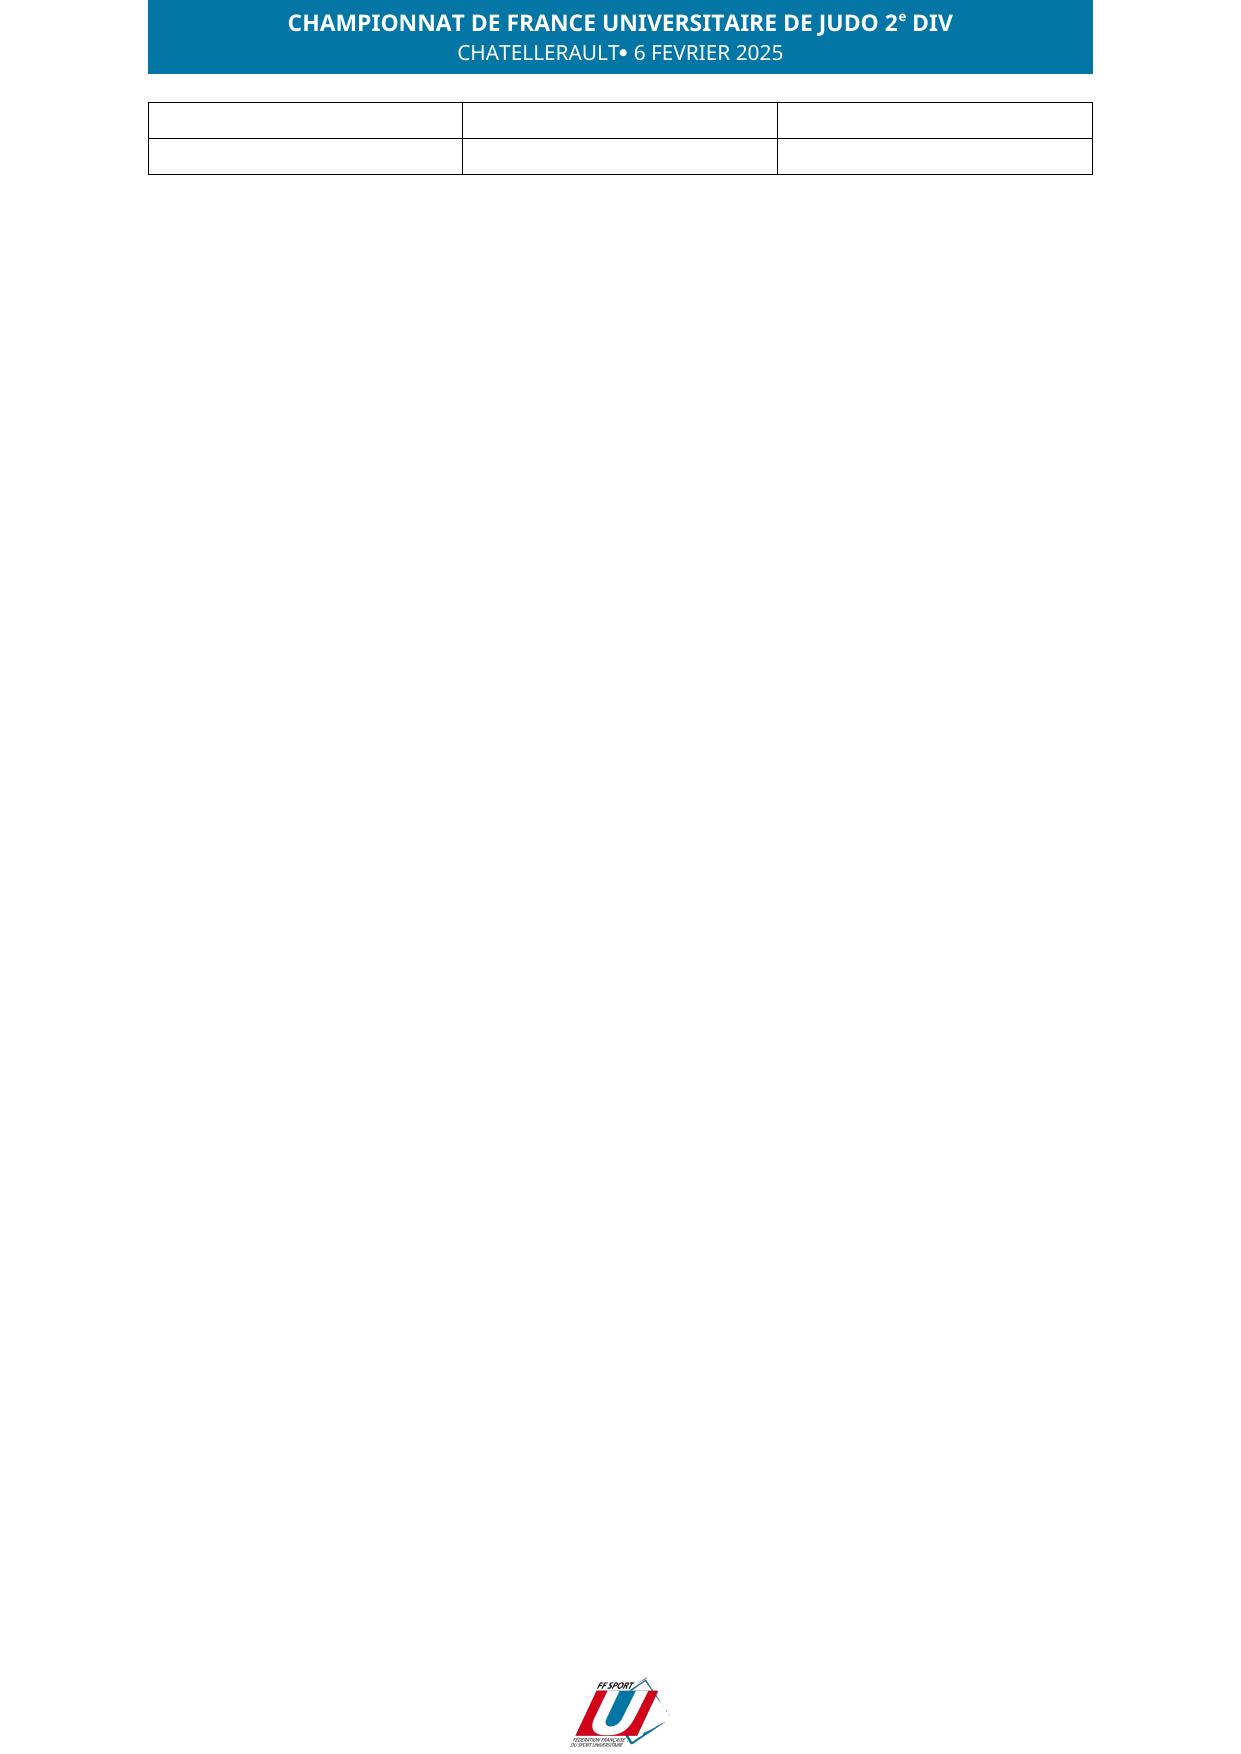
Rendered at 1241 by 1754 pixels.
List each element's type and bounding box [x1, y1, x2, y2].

table_cell [778, 103, 1092, 138]
table_cell [149, 103, 462, 138]
table_cell [149, 139, 462, 174]
picture [563, 1670, 673, 1753]
table_cell [463, 103, 777, 138]
table_cell [778, 139, 1092, 174]
table_cell [463, 139, 777, 174]
